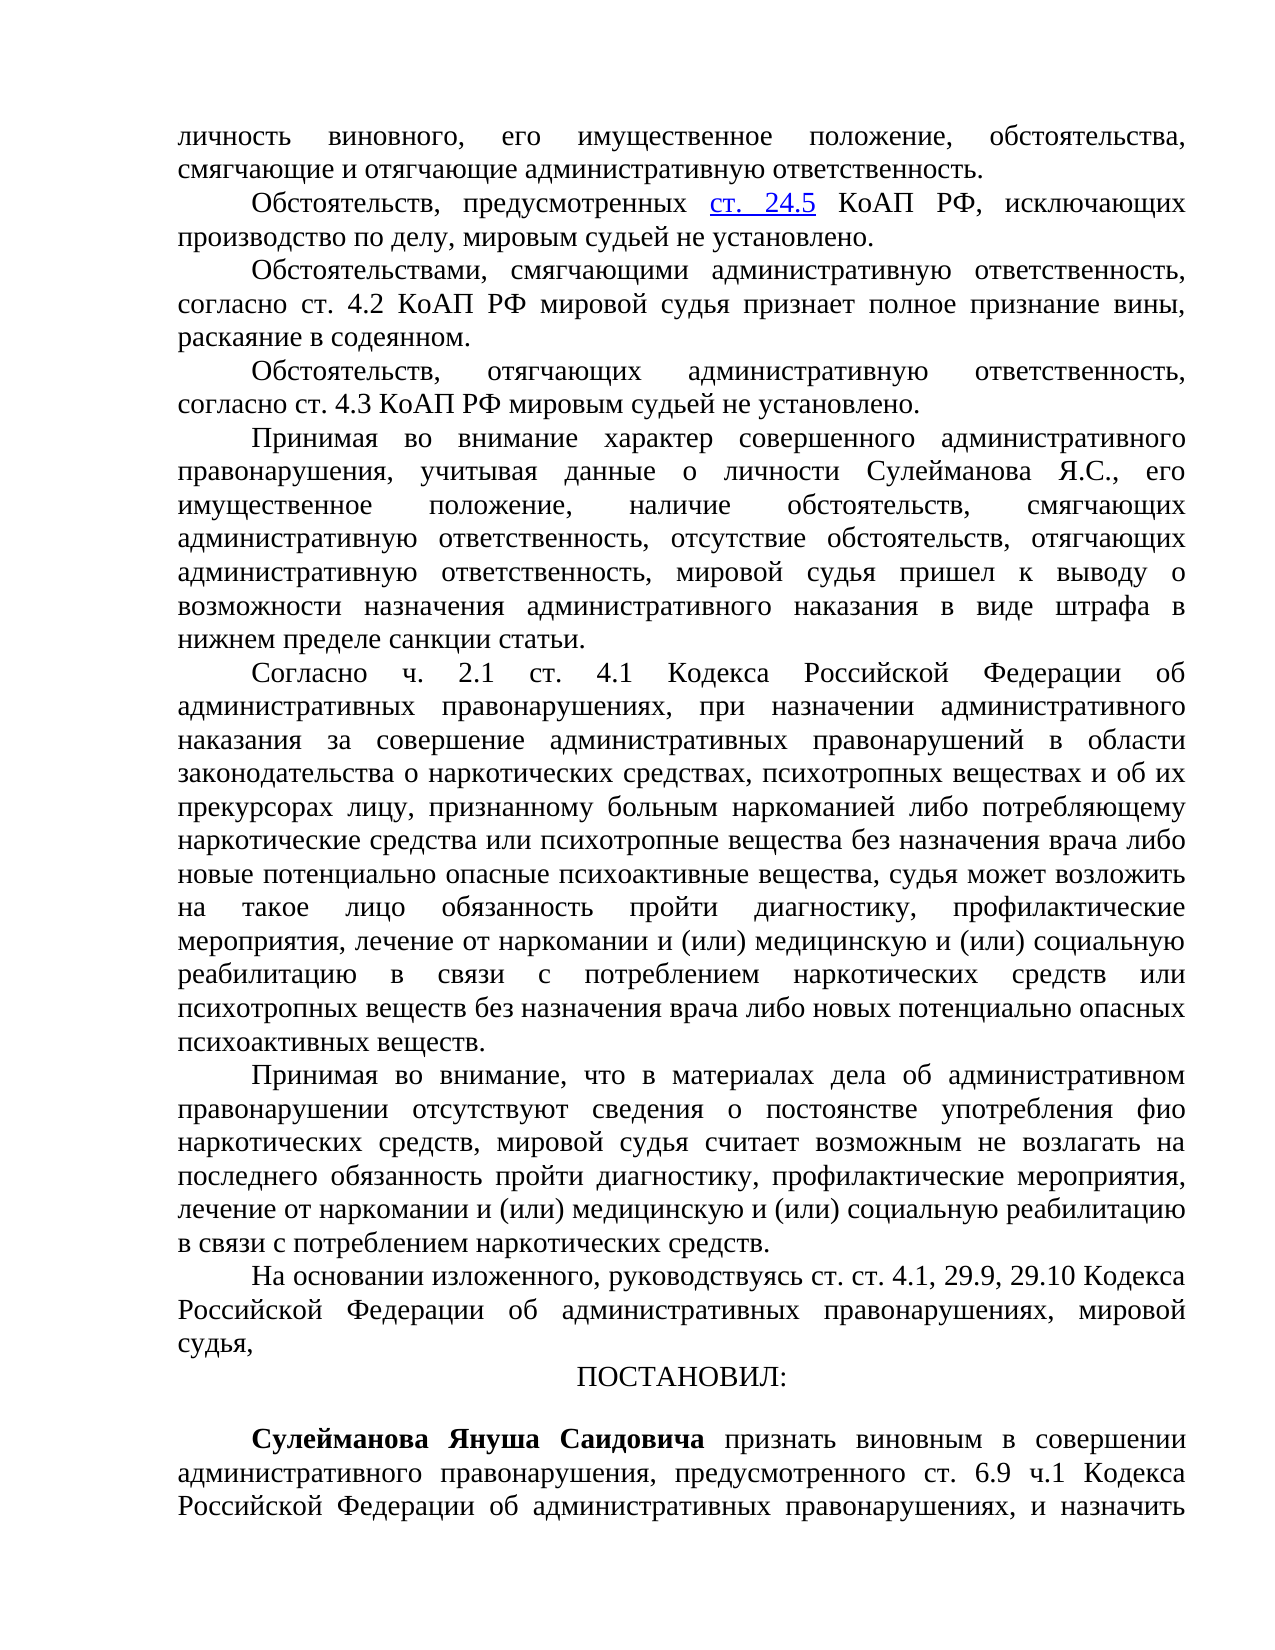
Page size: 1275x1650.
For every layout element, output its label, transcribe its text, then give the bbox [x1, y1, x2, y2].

text Обстоятельств, отягчающих административную ответственность, согласно ст. 4.3 КоАП РФ мировым судьей не установлено. [177, 353, 1186, 420]
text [177, 1421, 1186, 1522]
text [177, 118, 1186, 185]
text Согласно ч. 2.1 ст. 4.1 Кодекса Российской Федерации об административных правонарушениях, при назначении административного наказания за совершение административных правонарушений в области законодательства о наркотических средствах, психотропных веществах и об их прекурсорах лицу, признанному больным наркоманией либо потребляющему наркотические средства или психотропные вещества без назначения врача либо новые потенциально опасные психоактивные вещества, судья может возложить на такое лицо обязанность пройти диагностику, профилактические мероприятия, лечение от наркомании и (или) медицинскую и (или) социальную реабилитацию в связи с потреблением наркотических средств или психотропных веществ без назначения врача либо новых потенциально опасных психоактивных веществ. [177, 655, 1186, 1057]
text Обстоятельствами, смягчающими административную ответственность, согласно ст. 4.2 КоАП РФ мировой судья признает полное признание вины, раскаяние в содеянном. [177, 252, 1186, 353]
text На основании изложенного, руководствуясь ст. ст. 4.1, 29.9, 29.10 Кодекса Российской Федерации об административных правонарушениях, мировой судья, [177, 1258, 1186, 1359]
text Принимая во внимание, что в материалах дела об административном правонарушении отсутствуют сведения о постоянстве употребления фио наркотических средств, мировой судья считает возможным не возлагать на последнего обязанность пройти диагностику, профилактические мероприятия, лечение от наркомании и (или) медицинскую и (или) социальную реабилитацию в связи с потреблением наркотических средств. [177, 1057, 1186, 1258]
text Принимая во внимание характер совершенного административного правонарушения, учитывая данные о личности Сулейманова Я.С., его имущественное положение, наличие обстоятельств, смягчающих административную ответственность, отсутствие обстоятельств, отягчающих административную ответственность, мировой судья пришел к выводу о возможности назначения административного наказания в виде штрафа в нижнем пределе санкции статьи. [177, 420, 1186, 655]
text Обстоятельств, предусмотренных ст. 24.5 КоАП РФ, исключающих производство по делу, мировым судьей не установлено. [177, 185, 1186, 252]
text ПОСТАНОВИЛ: [177, 1359, 1186, 1393]
